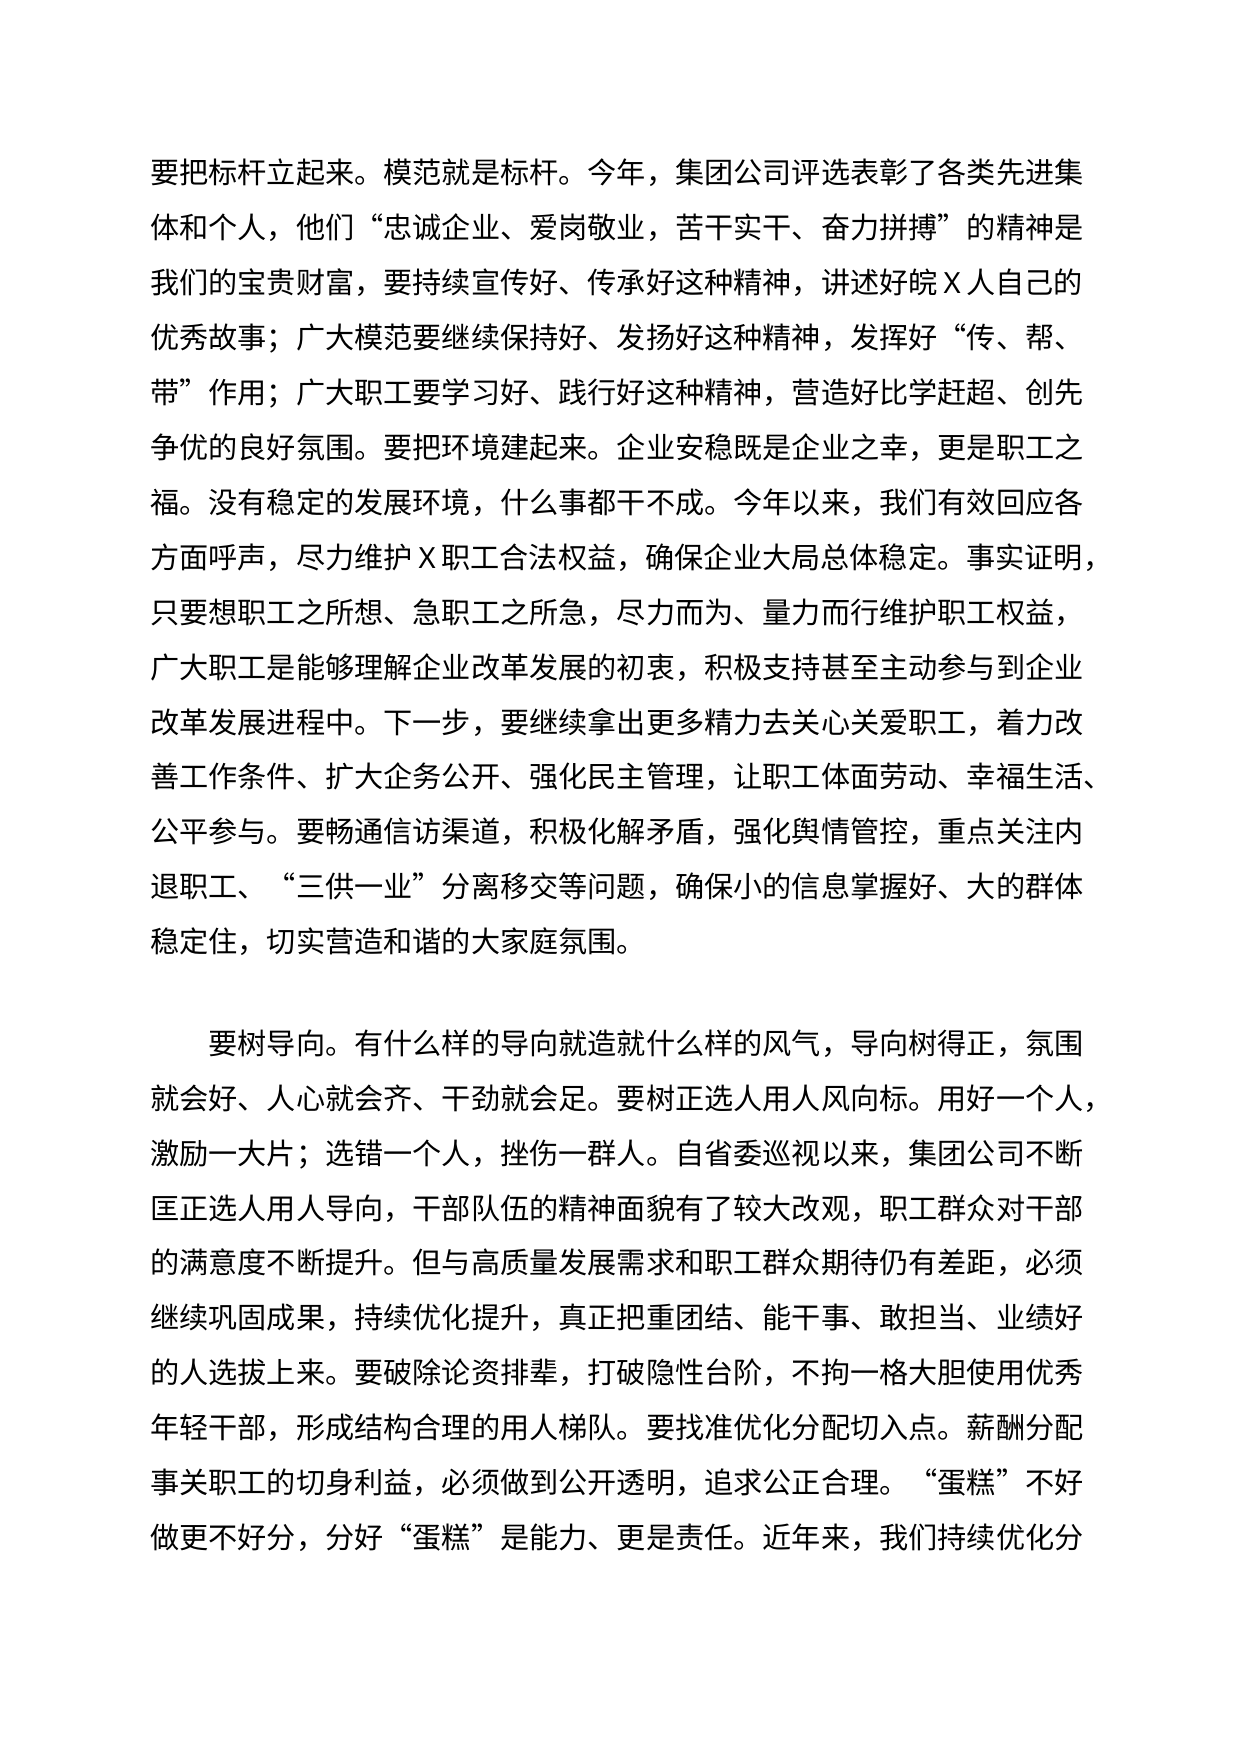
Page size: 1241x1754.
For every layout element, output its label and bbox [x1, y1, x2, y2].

text [150, 1021, 1090, 1557]
text [150, 150, 1090, 961]
